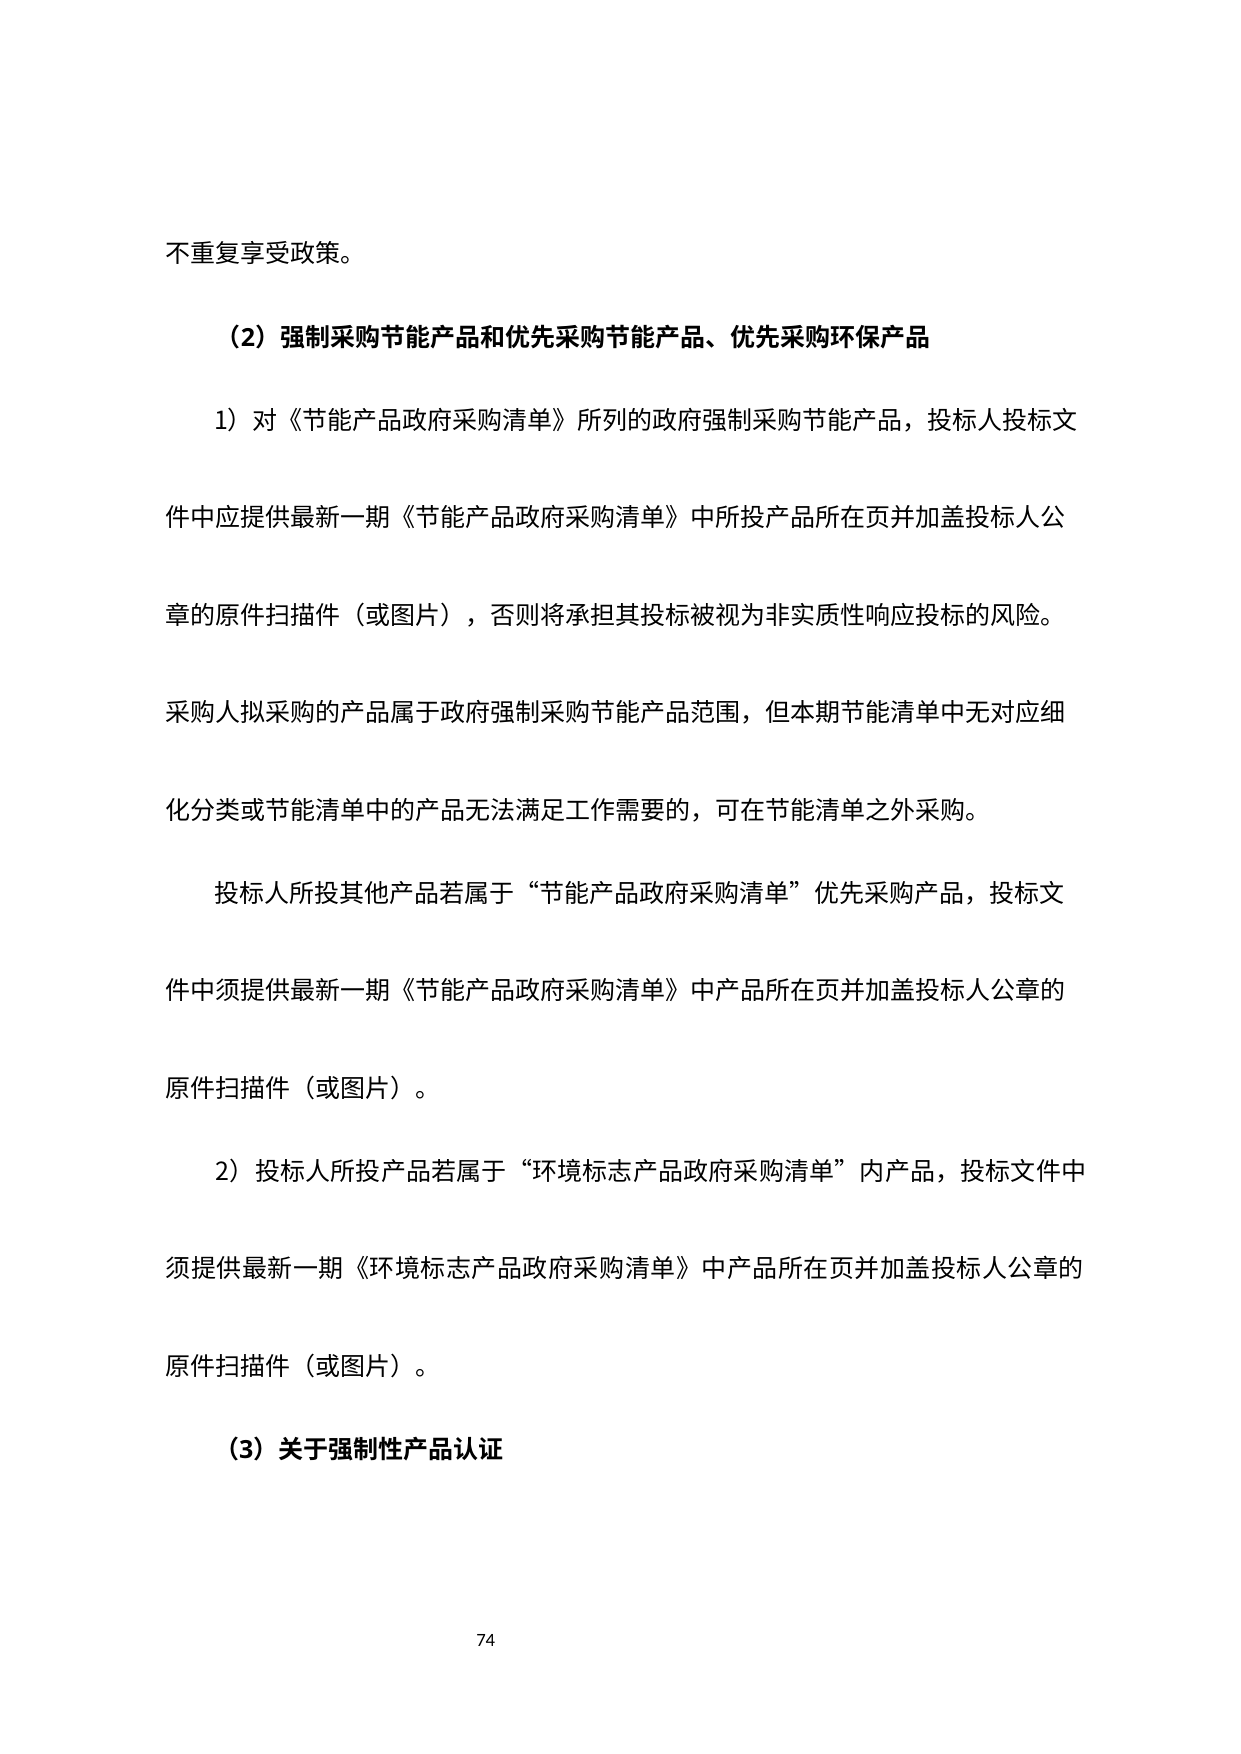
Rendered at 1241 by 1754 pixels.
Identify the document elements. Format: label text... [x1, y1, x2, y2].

text 投标人所投其他产品若属于“节能产品政府采购清单”优先采购产品，投标文件中须提供最新一期《节能产品政府采购清单》中产品所在页并加盖投标人公章的原件扫描件（或图片）。 [165, 859, 1087, 1119]
text 2）投标人所投产品若属于“环境标志产品政府采购清单”内产品，投标文件中须提供最新一期《环境标志产品政府采购清单》中产品所在页并加盖投标人公章的原件扫描件（或图片）。 [165, 1137, 1087, 1397]
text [165, 219, 1087, 284]
text （2）强制采购节能产品和优先采购节能产品、优先采购环保产品 [165, 303, 1087, 368]
text （3）关于强制性产品认证 [165, 1415, 1087, 1480]
text 1）对《节能产品政府采购清单》所列的政府强制采购节能产品，投标人投标文件中应提供最新一期《节能产品政府采购清单》中所投产品所在页并加盖投标人公章的原件扫描件（或图片），否则将承担其投标被视为非实质性响应投标的风险。采购人拟采购的产品属于政府强制采购节能产品范围，但本期节能清单中无对应细化分类或节能清单中的产品无法满足工作需要的，可在节能清单之外采购。 [165, 386, 1087, 841]
